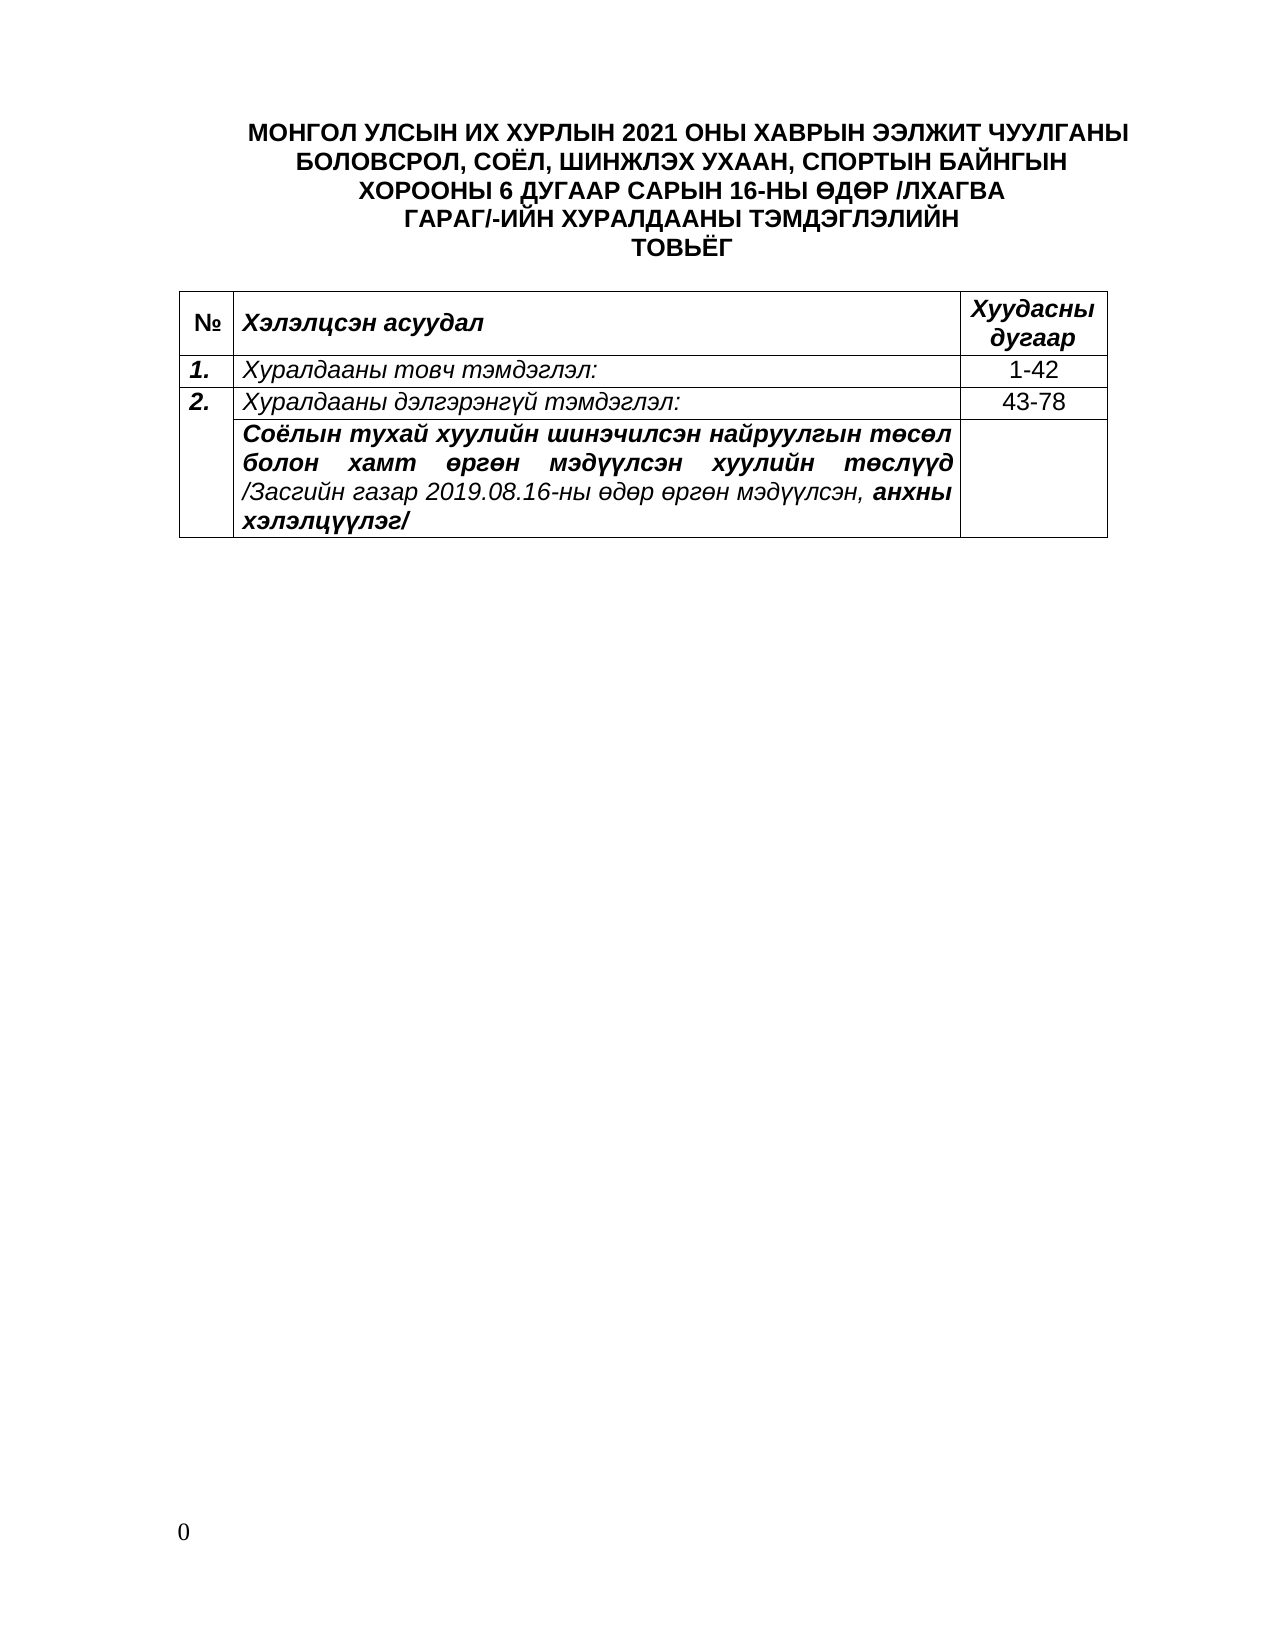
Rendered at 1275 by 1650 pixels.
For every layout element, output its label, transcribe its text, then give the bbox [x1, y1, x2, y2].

table_cell 1. [180, 356, 233, 387]
table_cell 43-78 [961, 388, 1107, 419]
table_cell 1-42 [961, 356, 1107, 387]
text БОЛОВСРОЛ, СОЁЛ, ШИНЖЛЭХ УХААН, СПОРТЫН БАЙНГЫН [177, 147, 1186, 176]
text ХОРООНЫ 6 ДУГААР САРЫН 16-НЫ ӨДӨР /ЛХАГВА [177, 176, 1186, 204]
table_cell 2. [180, 388, 233, 537]
table_cell Соёлын тухай хуулийн шинэчилсэн найруулгын төсөл болон хамт өргөн мэдүүлсэн хуулийн төслүүд /Засгийн газар 2019.08.16-ны өдөр өргөн мэдүүлсэн, анхны хэлэлцүүлэг/ [234, 420, 960, 537]
table_cell Хуралдааны товч тэмдэглэл: [234, 356, 960, 387]
table_cell [961, 420, 1107, 537]
text ГАРАГ/-ИЙН ХУРАЛДААНЫ ТЭМДЭГЛЭЛИЙН [177, 204, 1186, 233]
table_cell Хуралдааны дэлгэрэнгүй тэмдэглэл: [234, 388, 960, 419]
table_header № [180, 292, 233, 354]
text ТОВЬЁГ [177, 233, 1186, 262]
text МОНГОЛ УЛСЫН ИХ ХУРЛЫН 2021 ОНЫ ХАВРЫН ЭЭЛЖИТ ЧУУЛГАНЫ [177, 118, 1186, 147]
table_header Хуудасны дугаар [961, 292, 1107, 354]
table_header Хэлэлцсэн асуудал [234, 292, 960, 354]
